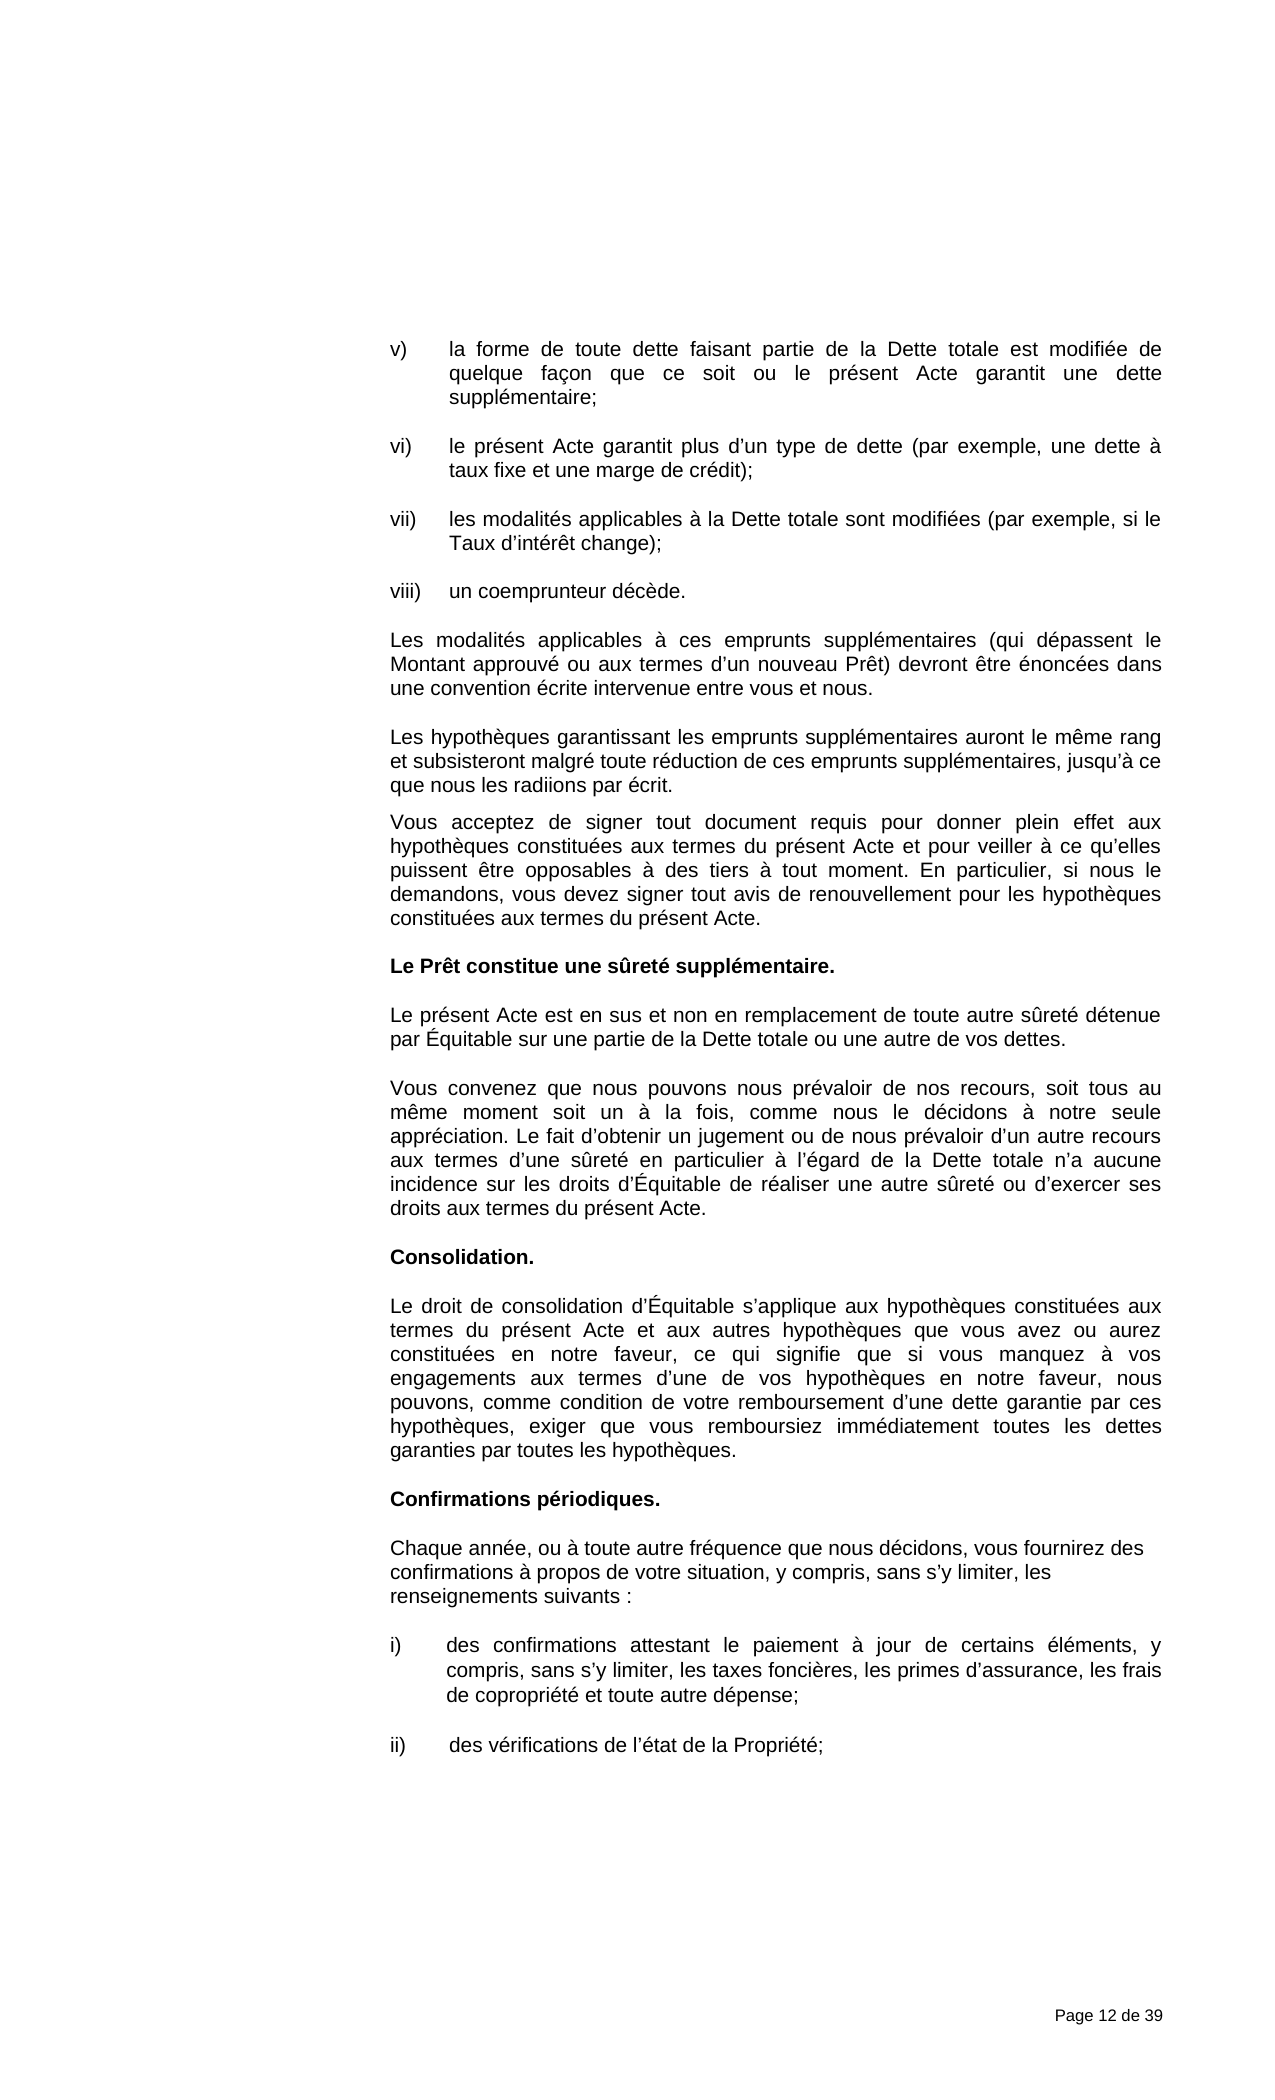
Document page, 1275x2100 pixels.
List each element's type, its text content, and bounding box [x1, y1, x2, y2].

text Le présent Acte est en sus et non en remplacement de toute autre sûreté détenue par Équitable sur une partie de la Dette totale ou une autre de vos dettes. [390, 1003, 1163, 1051]
text Les modalités applicables à ces emprunts supplémentaires (qui dépassent le Montant approuvé ou aux termes d’un nouveau Prêt) devront être énoncées dans une convention écrite intervenue entre vous et nous. [390, 628, 1163, 700]
text Vous acceptez de signer tout document requis pour donner plein effet aux hypothèques constituées aux termes du présent Acte et pour veiller à ce qu’elles puissent être opposables à des tiers à tout moment. En particulier, si nous le demandons, vous devez signer tout avis de renouvellement pour les hypothèques constituées aux termes du présent Acte. [390, 809, 1163, 929]
text Le Prêt constitue une sûreté supplémentaire. [390, 954, 1163, 978]
list un coemprunteur décède. [390, 579, 1163, 603]
list les modalités applicables à la Dette totale sont modifiées (par exemple, si le Taux d’intérêt change); [390, 506, 1163, 554]
list le présent Acte garantit plus d’un type de dette (par exemple, une dette à taux fixe et une marge de crédit); [390, 433, 1163, 481]
list la forme de toute dette faisant partie de la Dette totale est modifiée de quelque façon que ce soit ou le présent Acte garantit une dette supplémentaire; [390, 337, 1163, 408]
text Les hypothèques garantissant les emprunts supplémentaires auront le même rang et subsisteront malgré toute réduction de ces emprunts supplémentaires, jusqu’à ce que nous les radiions par écrit. [390, 725, 1163, 797]
list des confirmations attestant le paiement à jour de certains éléments, y compris, sans s’y limiter, les taxes foncières, les primes d’assurance, les frais de copropriété et toute autre dépense; [390, 1631, 1163, 1706]
text Confirmations périodiques. [390, 1487, 1163, 1511]
list des vérifications de l’état de la Propriété; [390, 1731, 1163, 1756]
text Consolidation. [390, 1245, 1163, 1269]
text Chaque année, ou à toute autre fréquence que nous décidons, vous fournirez des confirmations à propos de votre situation, y compris, sans s’y limiter, les renseignements suivants : [390, 1536, 1163, 1607]
text Le droit de consolidation d’Équitable s’applique aux hypothèques constituées aux termes du présent Acte et aux autres hypothèques que vous avez ou aurez constituées en notre faveur, ce qui signifie que si vous manquez à vos engagements aux termes d’une de vos hypothèques en notre faveur, nous pouvons, comme condition de votre remboursement d’une dette garantie par ces hypothèques, exiger que vous remboursiez immédiatement toutes les dettes garanties par toutes les hypothèques. [390, 1294, 1163, 1462]
text Vous convenez que nous pouvons nous prévaloir de nos recours, soit tous au même moment soit un à la fois, comme nous le décidons à notre seule appréciation. Le fait d’obtenir un jugement ou de nous prévaloir d’un autre recours aux termes d’une sûreté en particulier à l’égard de la Dette totale n’a aucune incidence sur les droits d’Équitable de réaliser une autre sûreté ou d’exercer ses droits aux termes du présent Acte. [390, 1076, 1163, 1220]
